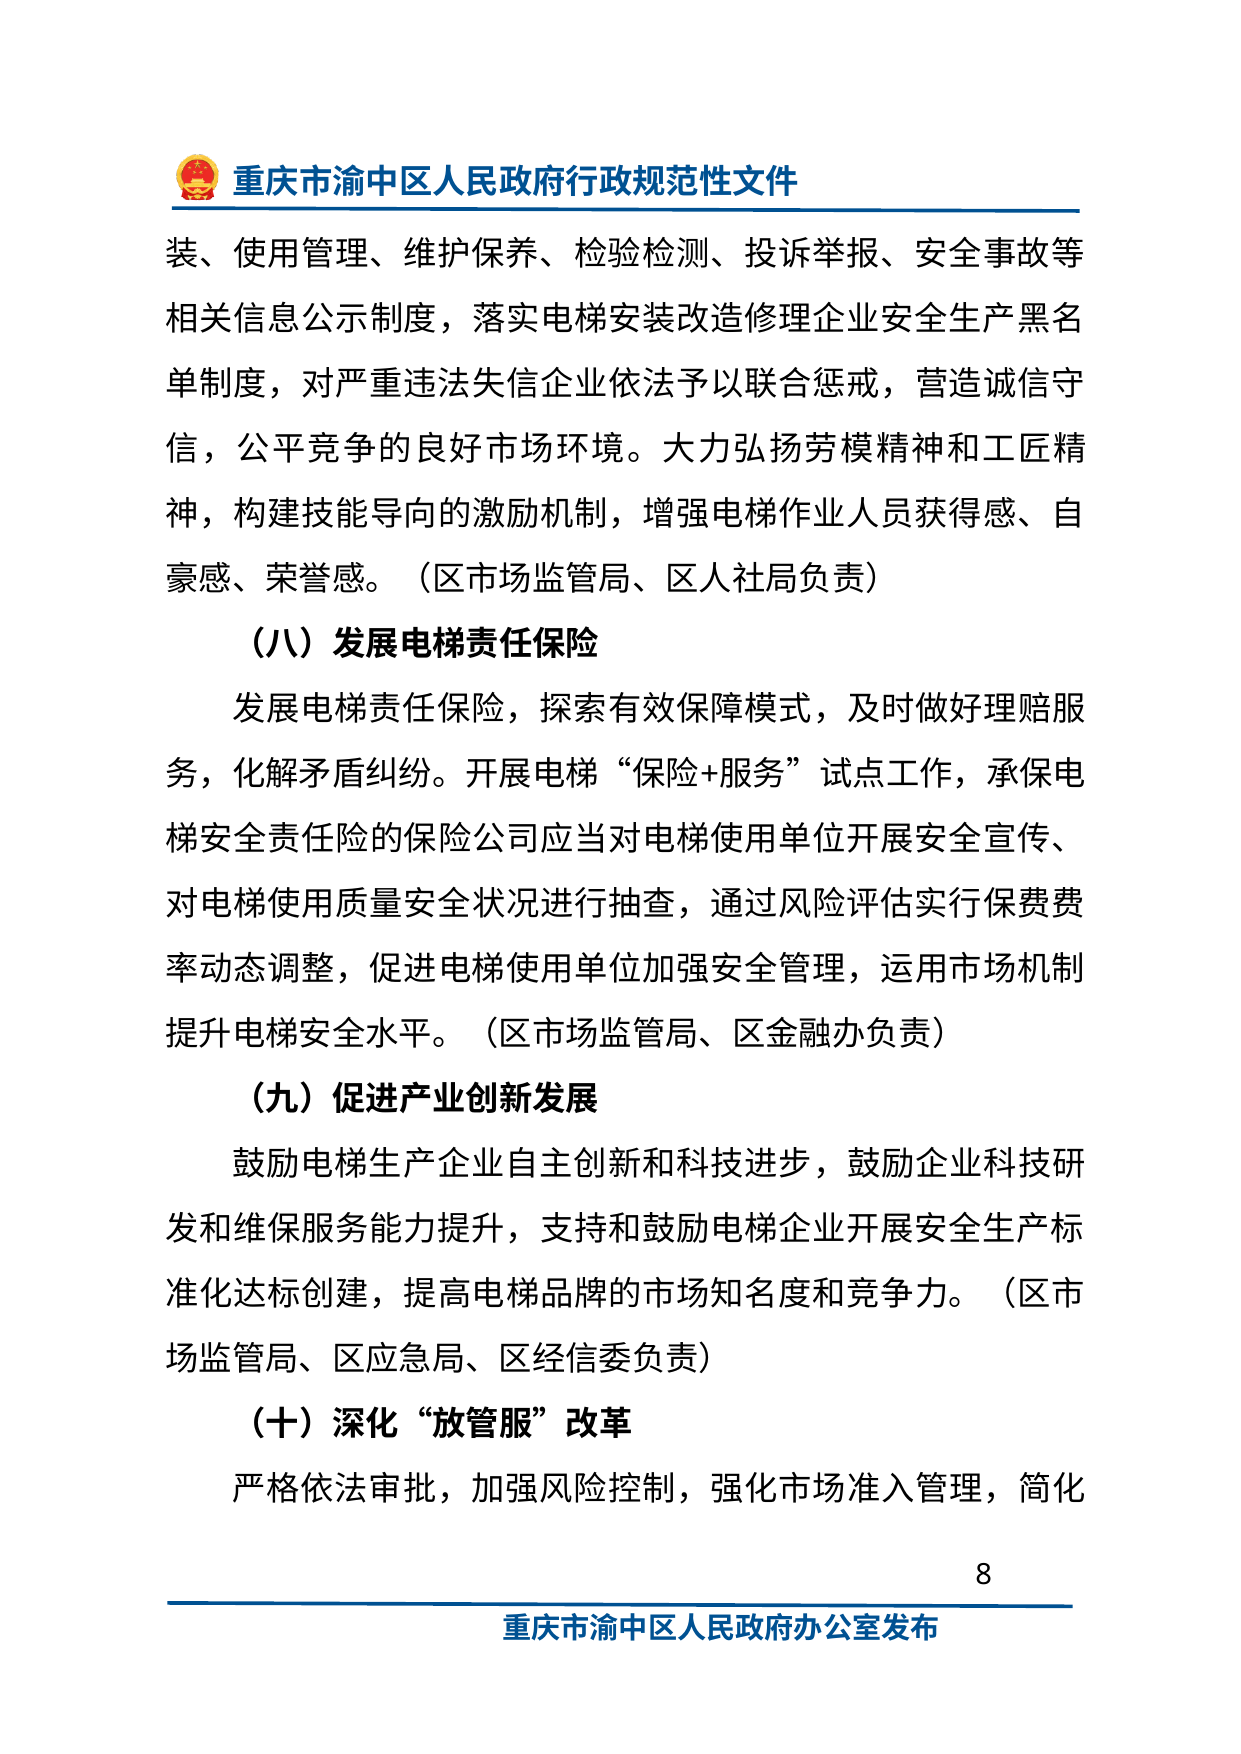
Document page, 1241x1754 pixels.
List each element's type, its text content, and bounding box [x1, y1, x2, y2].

text 鼓励电梯生产企业自主创新和科技进步，鼓励企业科技研发和维保服务能力提升，支持和鼓励电梯企业开展安全生产标准化达标创建，提高电梯品牌的市场知名度和竞争力。（区市场监管局、区应急局、区经信委负责） [165, 1128, 1087, 1388]
text （九）促进产业创新发展 [165, 1063, 1087, 1128]
text （十）深化“放管服”改革 [165, 1388, 1087, 1453]
text 发展电梯责任保险，探索有效保障模式，及时做好理赔服务，化解矛盾纠纷。开展电梯“保险+服务”试点工作，承保电梯安全责任险的保险公司应当对电梯使用单位开展安全宣传、对电梯使用质量安全状况进行抽查，通过风险评估实行保费费率动态调整，促进电梯使用单位加强安全管理，运用市场机制提升电梯安全水平。（区市场监管局、区金融办负责） [165, 673, 1087, 1063]
text （八）发展电梯责任保险 [165, 608, 1087, 673]
picture [172, 152, 219, 200]
